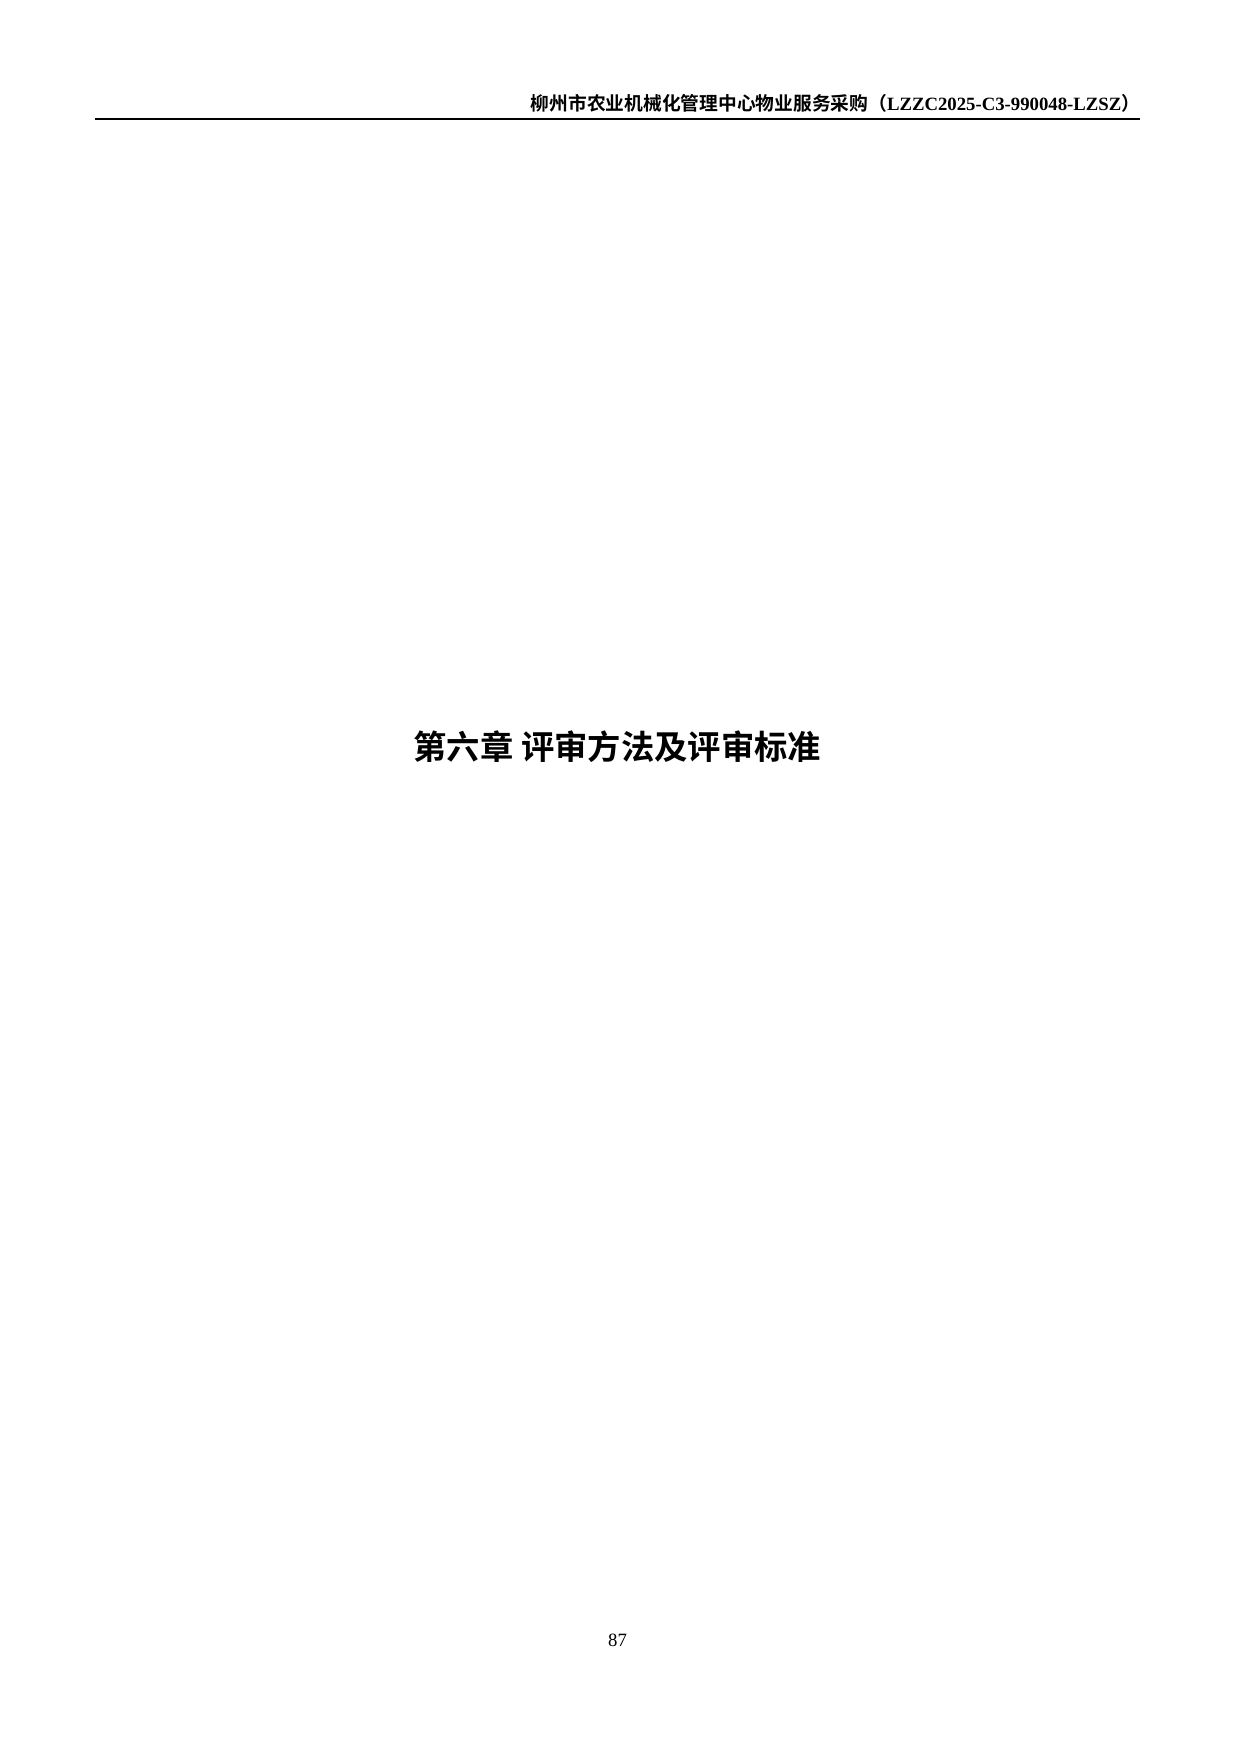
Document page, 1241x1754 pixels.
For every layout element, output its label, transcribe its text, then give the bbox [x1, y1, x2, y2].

subtitle 第六章 评审方法及评审标准 [94, 712, 1140, 778]
